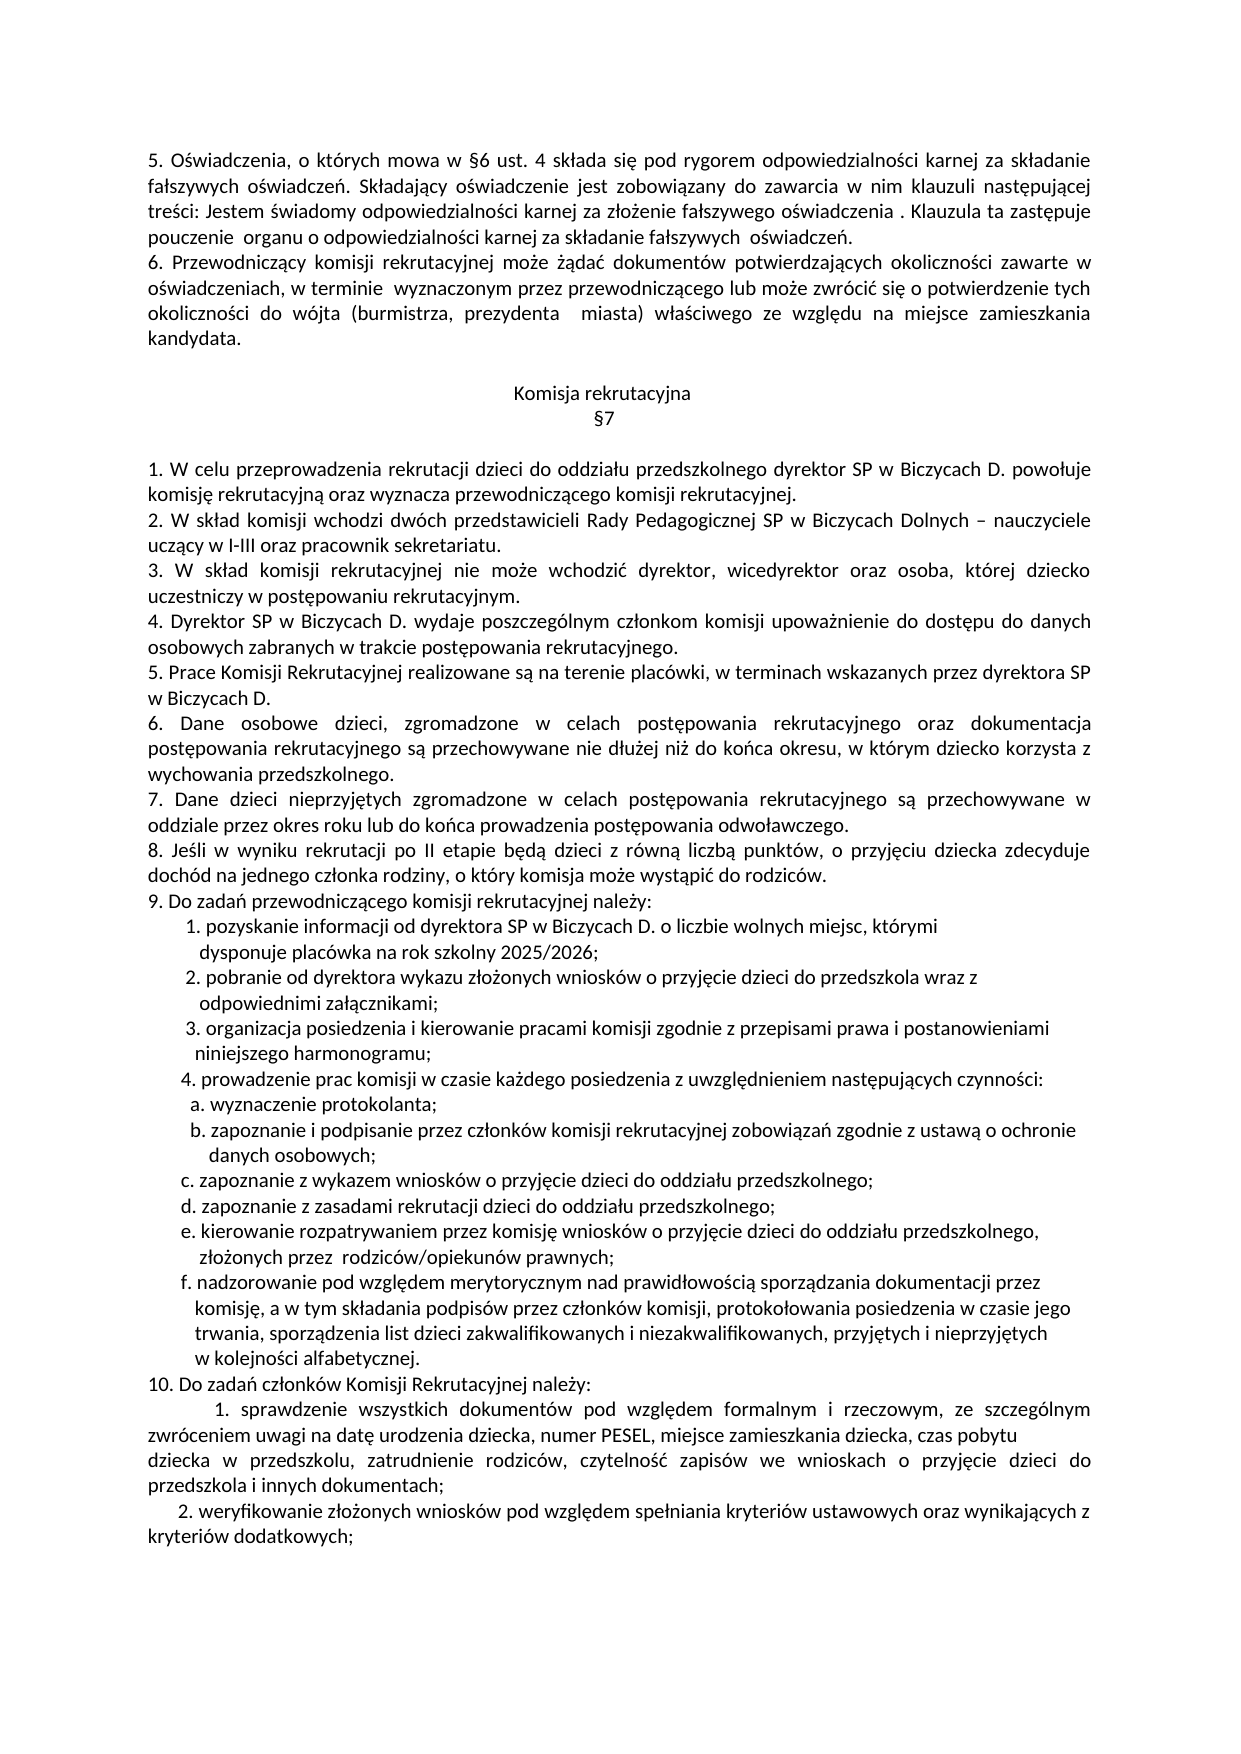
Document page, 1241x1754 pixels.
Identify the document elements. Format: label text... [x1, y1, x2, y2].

text 6. Przewodniczący komisji rekrutacyjnej może żądać dokumentów potwierdzających okoliczności zawarte w oświadczeniach, w terminie wyznaczonym przez przewodniczącego lub może zwrócić się o potwierdzenie tych okoliczności do wójta (burmistrza, prezydenta miasta) właściwego ze względu na miejsce zamieszkania kandydata. [148, 249, 1093, 380]
text 4. prowadzenie prac komisji w czasie każdego posiedzenia z uwzględnieniem następujących czynności: [148, 1066, 1093, 1091]
text dziecka w przedszkolu, zatrudnienie rodziców, czytelność zapisów we wnioskach o przyjęcie dzieci do przedszkola i innych dokumentach; [148, 1447, 1093, 1498]
text a. wyznaczenie protokolanta; [148, 1091, 1093, 1117]
text 7. Dane dzieci nieprzyjętych zgromadzone w celach postępowania rekrutacyjnego są przechowywane w oddziale przez okres roku lub do końca prowadzenia postępowania odwoławczego. [148, 786, 1093, 837]
text dysponuje placówka na rok szkolny 2025/2026; [148, 939, 1093, 964]
text 8. Jeśli w wyniku rekrutacji po II etapie będą dzieci z równą liczbą punktów, o przyjęciu dziecka zdecyduje dochód na jednego członka rodziny, o który komisja może wystąpić do rodziców. [148, 837, 1093, 888]
text trwania, sporządzenia list dzieci zakwalifikowanych i niezakwalifikowanych, przyjętych i nieprzyjętych [148, 1320, 1093, 1346]
text 3. W skład komisji rekrutacyjnej nie może wchodzić dyrektor, wicedyrektor oraz osoba, której dziecko uczestniczy w postępowaniu rekrutacyjnym. [148, 558, 1093, 608]
text 1. W celu przeprowadzenia rekrutacji dzieci do oddziału przedszkolnego dyrektor SP w Biczycach D. powołuje komisję rekrutacyjną oraz wyznacza przewodniczącego komisji rekrutacyjnej. [148, 456, 1093, 507]
text niniejszego harmonogramu; [148, 1041, 1093, 1066]
text komisję, a w tym składania podpisów przez członków komisji, protokołowania posiedzenia w czasie jego [148, 1295, 1093, 1320]
text f. nadzorowanie pod względem merytorycznym nad prawidłowością sporządzania dokumentacji przez [148, 1269, 1093, 1295]
text d. zapoznanie z zasadami rekrutacji dzieci do oddziału przedszkolnego; [148, 1193, 1093, 1218]
text danych osobowych; [148, 1142, 1093, 1168]
text 9. Do zadań przewodniczącego komisji rekrutacyjnej należy: [148, 888, 1093, 913]
text 2. W skład komisji wchodzi dwóch przedstawicieli Rady Pedagogicznej SP w Biczycach Dolnych – nauczyciele uczący w I-III oraz pracownik sekretariatu. [148, 507, 1093, 558]
text 2. weryfikowanie złożonych wniosków pod względem spełniania kryteriów ustawowych oraz wynikających z kryteriów dodatkowych; [148, 1498, 1093, 1549]
text złożonych przez rodziców/opiekunów prawnych; [148, 1244, 1093, 1269]
text e. kierowanie rozpatrywaniem przez komisję wniosków o przyjęcie dzieci do oddziału przedszkolnego, [148, 1218, 1093, 1244]
text c. zapoznanie z wykazem wniosków o przyjęcie dzieci do oddziału przedszkolnego; [148, 1168, 1093, 1193]
text 4. Dyrektor SP w Biczycach D. wydaje poszczególnym członkom komisji upoważnienie do dostępu do danych osobowych zabranych w trakcie postępowania rekrutacyjnego. [148, 608, 1093, 659]
text odpowiednimi załącznikami; [148, 990, 1093, 1015]
text 5. Oświadczenia, o których mowa w §6 ust. 4 składa się pod rygorem odpowiedzialności karnej za składanie fałszywych oświadczeń. Składający oświadczenie jest zobowiązany do zawarcia w nim klauzuli następującej treści: Jestem świadomy odpowiedzialności karnej za złożenie fałszywego oświadczenia . Klauzula ta zastępuje pouczenie organu o odpowiedzialności karnej za składanie fałszywych oświadczeń. [148, 148, 1093, 249]
text 10. Do zadań członków Komisji Rekrutacyjnej należy: [148, 1371, 1093, 1396]
text 2. pobranie od dyrektora wykazu złożonych wniosków o przyjęcie dzieci do przedszkola wraz z [148, 964, 1093, 990]
text 3. organizacja posiedzenia i kierowanie pracami komisji zgodnie z przepisami prawa i postanowieniami [148, 1015, 1093, 1041]
text 5. Prace Komisji Rekrutacyjnej realizowane są na terenie placówki, w terminach wskazanych przez dyrektora SP w Biczycach D. [148, 659, 1093, 710]
text Komisja rekrutacyjna [148, 380, 1093, 405]
text 1. pozyskanie informacji od dyrektora SP w Biczycach D. o liczbie wolnych miejsc, którymi [148, 913, 1093, 939]
text §7 [148, 405, 1093, 431]
text w kolejności alfabetycznej. [148, 1346, 1093, 1371]
text 1. sprawdzenie wszystkich dokumentów pod względem formalnym i rzeczowym, ze szczególnym zwróceniem uwagi na datę urodzenia dziecka, numer PESEL, miejsce zamieszkania dziecka, czas pobytu [148, 1396, 1093, 1447]
text 6. Dane osobowe dzieci, zgromadzone w celach postępowania rekrutacyjnego oraz dokumentacja postępowania rekrutacyjnego są przechowywane nie dłużej niż do końca okresu, w którym dziecko korzysta z wychowania przedszkolnego. [148, 710, 1093, 786]
text b. zapoznanie i podpisanie przez członków komisji rekrutacyjnej zobowiązań zgodnie z ustawą o ochronie [148, 1117, 1093, 1142]
